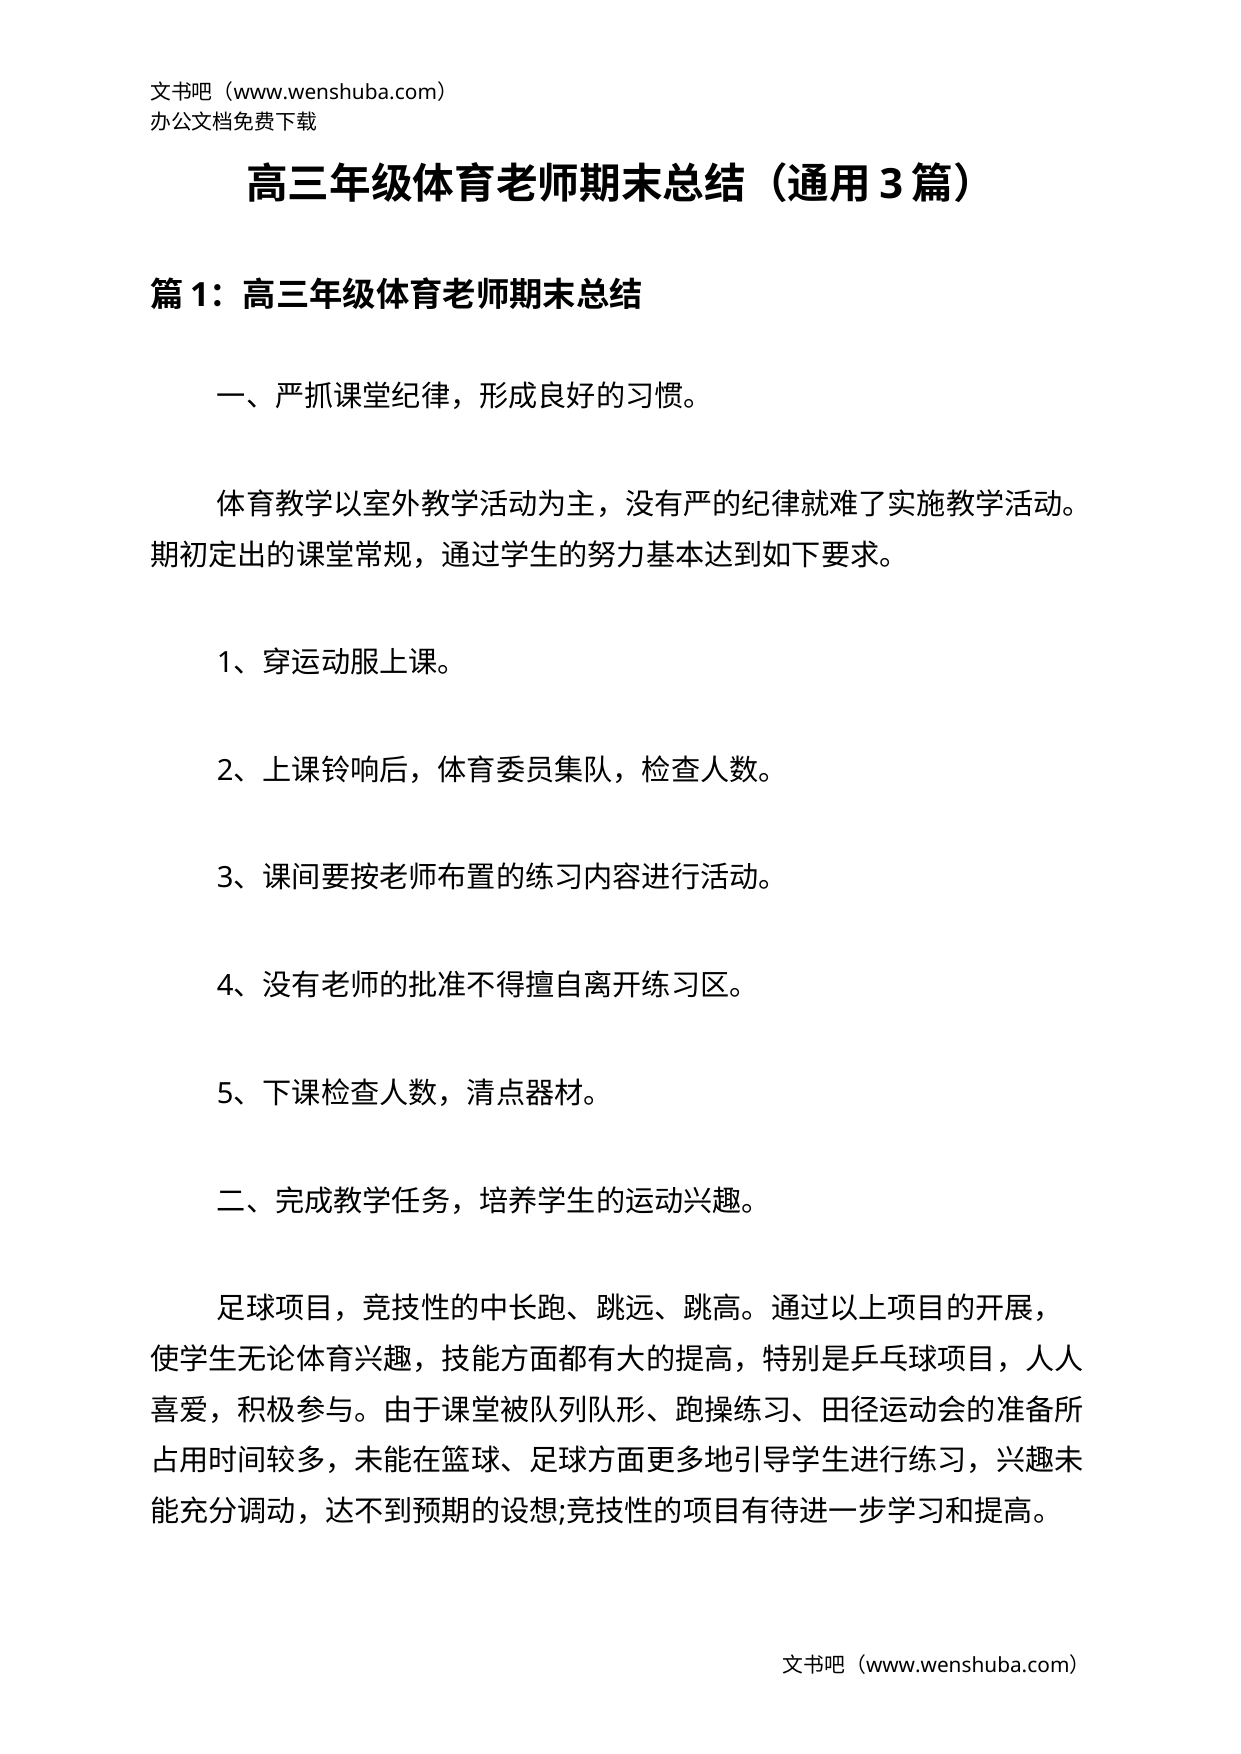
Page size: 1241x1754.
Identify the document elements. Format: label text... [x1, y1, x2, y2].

text 1、穿运动服上课。 [150, 639, 1090, 681]
text 足球项目，竞技性的中长跑、跳远、跳高。通过以上项目的开展，使学生无论体育兴趣，技能方面都有大的提高，特别是乒乓球项目，人人喜爱，积极参与。由于课堂被队列队形、跑操练习、田径运动会的准备所占用时间较多，未能在篮球、足球方面更多地引导学生进行练习，兴趣未能充分调动，达不到预期的设想;竞技性的项目有待进一步学习和提高。 [150, 1285, 1090, 1530]
text 4、没有老师的批准不得擅自离开练习区。 [150, 962, 1090, 1004]
text 3、课间要按老师布置的练习内容进行活动。 [150, 854, 1090, 896]
subtitle 高三年级体育老师期末总结（通用3篇） [150, 150, 1090, 211]
text 体育教学以室外教学活动为主，没有严的纪律就难了实施教学活动。期初定出的课堂常规，通过学生的努力基本达到如下要求。 [150, 480, 1090, 573]
text 2、上课铃响后，体育委员集队，检查人数。 [150, 746, 1090, 789]
text 篇1：高三年级体育老师期末总结 [150, 267, 1090, 316]
text 一、严抓课堂纪律，形成良好的习惯。 [150, 373, 1090, 415]
text 二、完成教学任务，培养学生的运动兴趣。 [150, 1177, 1090, 1219]
text 5、下课检查人数，清点器材。 [150, 1069, 1090, 1112]
